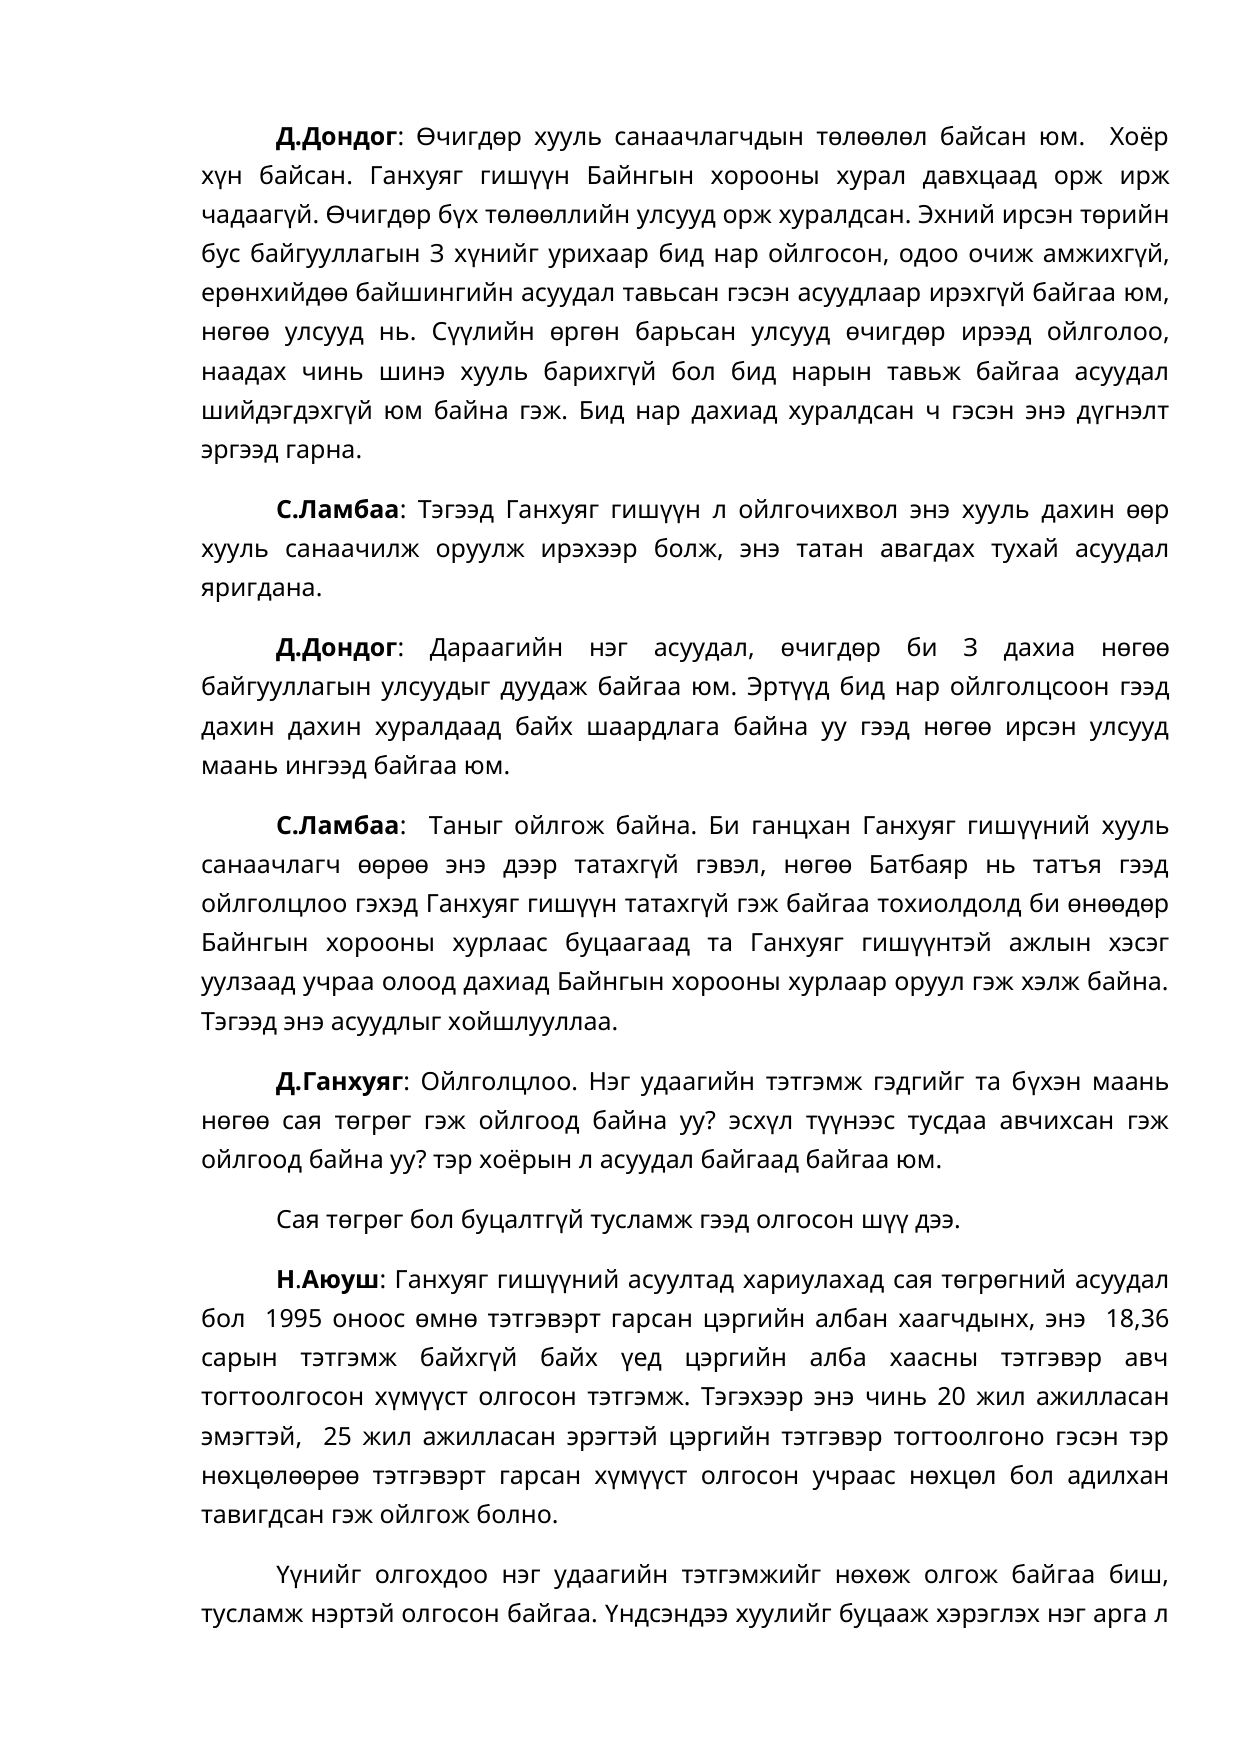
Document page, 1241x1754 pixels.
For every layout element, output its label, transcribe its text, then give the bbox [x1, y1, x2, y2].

text С.Ламбаа: Тэгээд Ганхуяг гишүүн л ойлгочихвол энэ хууль дахин өөр хууль санаачилж оруулж ирэхээр болж, энэ татан авагдах тухай асуудал яригдана. [201, 491, 1169, 604]
text Н.Аюуш: Ганхуяг гишүүний асуултад хариулахад сая төгрөгний асуудал бол 1995 оноос өмнө тэтгэвэрт гарсан цэргийн албан хаагчдынх, энэ 18,36 сарын тэтгэмж байхгүй байх үед цэргийн алба хаасны тэтгэвэр авч тогтоолгосон хүмүүст олгосон тэтгэмж. Тэгэхээр энэ чинь 20 жил ажилласан эмэгтэй, 25 жил ажилласан эрэгтэй цэргийн тэтгэвэр тогтоолгоно гэсэн тэр нөхцөлөөрөө тэтгэвэрт гарсан хүмүүст олгосон учраас нөхцөл бол адилхан тавигдсан гэж ойлгож болно. [201, 1261, 1169, 1531]
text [201, 1556, 1169, 1630]
text Д.Дондог: Өчигдөр хууль санаачлагчдын төлөөлөл байсан юм. Хоёр хүн байсан. Ганхуяг гишүүн Байнгын хорооны хурал давхцаад орж ирж чадаагүй. Өчигдөр бүх төлөөллийн улсууд орж хуралдсан. Эхний ирсэн төрийн бус байгууллагын З хүнийг урихаар бид нар ойлгосон, одоо очиж амжихгүй, ерөнхийдөө байшингийн асуудал тавьсан гэсэн асуудлаар ирэхгүй байгаа юм, нөгөө улсууд нь. Сүүлийн өргөн барьсан улсууд өчигдөр ирээд ойлголоо, наадах чинь шинэ хууль барихгүй бол бид нарын тавьж байгаа асуудал шийдэгдэхгүй юм байна гэж. Бид нар дахиад хуралдсан ч гэсэн энэ дүгнэлт эргээд гарна. [201, 118, 1169, 466]
text Сая төгрөг бол буцалтгүй тусламж гээд олгосон шүү дээ. [201, 1201, 1169, 1236]
text Д.Дондог: Дараагийн нэг асуудал, өчигдөр би З дахиа нөгөө байгууллагын улсуудыг дуудаж байгаа юм. Эртүүд бид нар ойлголцсоон гээд дахин дахин хуралдаад байх шаардлага байна уу гээд нөгөө ирсэн улсууд маань ингээд байгаа юм. [201, 630, 1169, 781]
text Д.Ганхуяг: Ойлголцлоо. Нэг удаагийн тэтгэмж гэдгийг та бүхэн маань нөгөө сая төгрөг гэж ойлгоод байна уу? эсхүл түүнээс тусдаа авчихсан гэж ойлгоод байна уу? тэр хоёрын л асуудал байгаад байгаа юм. [201, 1063, 1169, 1176]
text С.Ламбаа: Таныг ойлгож байна. Би ганцхан Ганхуяг гишүүний хууль санаачлагч өөрөө энэ дээр татахгүй гэвэл, нөгөө Батбаяр нь татъя гээд ойлголцлоо гэхэд Ганхуяг гишүүн татахгүй гэж байгаа тохиолдолд би өнөөдөр Байнгын хорооны хурлаас буцаагаад та Ганхуяг гишүүнтэй ажлын хэсэг уулзаад учраа олоод дахиад Байнгын хорооны хурлаар оруул гэж хэлж байна. Тэгээд энэ асуудлыг хойшлууллаа. [201, 807, 1169, 1037]
